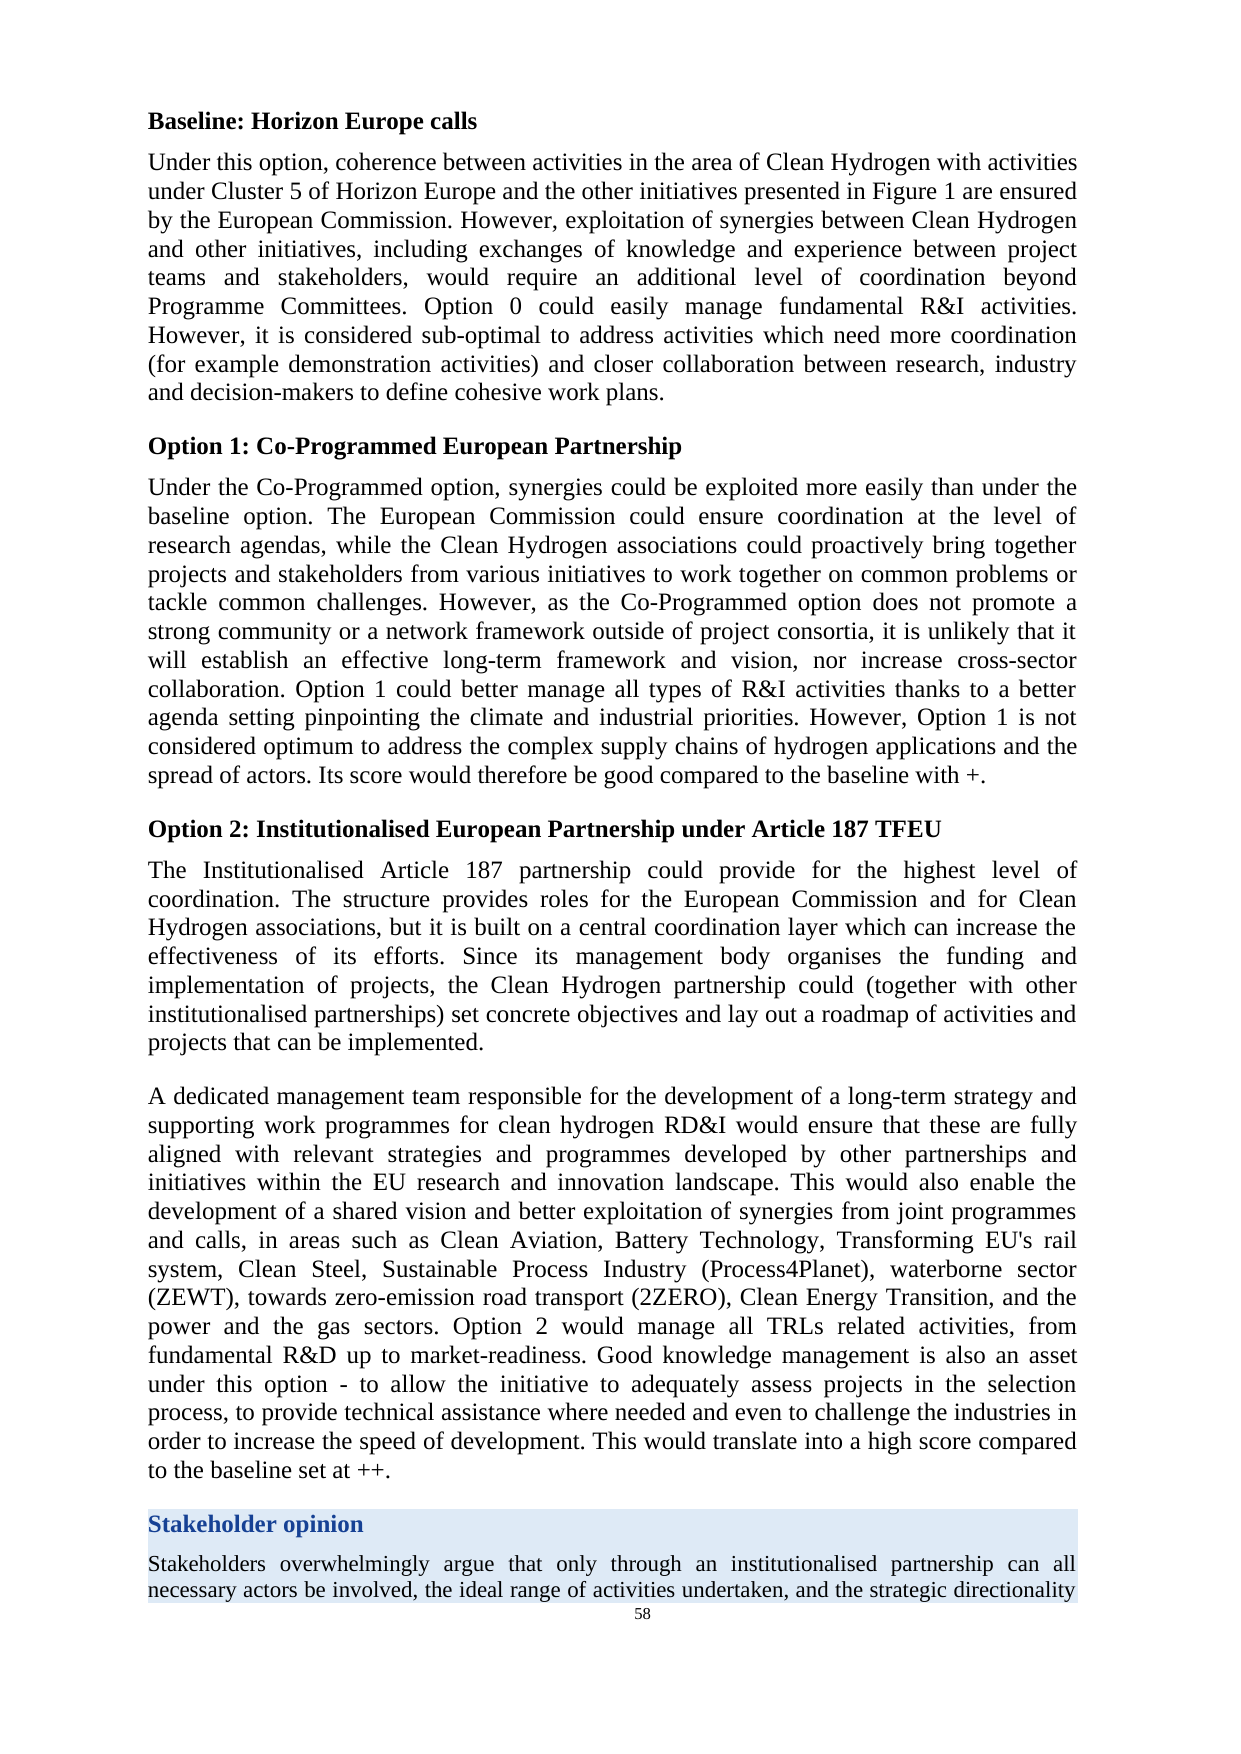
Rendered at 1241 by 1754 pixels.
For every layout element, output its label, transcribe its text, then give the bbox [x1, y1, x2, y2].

title Baseline: Horizon Europe calls [148, 106, 1078, 135]
text Stakeholder opinion [148, 1509, 1078, 1537]
text Under the Co-Programmed option, synergies could be exploited more easily than under the baseline option. The European Commission could ensure coordination at the level of research agendas, while the Clean Hydrogen associations could proactively bring together projects and stakeholders from various initiatives to work together on common problems or tackle common challenges. However, as the Co-Programmed option does not promote a strong community or a network framework outside of project consortia, it is unlikely that it will establish an effective long-term framework and vision, nor increase cross-sector collaboration. Option 1 could better manage all types of R&I activities thanks to a better agenda setting pinpointing the climate and industrial priorities. However, Option 1 is not considered optimum to address the complex supply chains of hydrogen applications and the spread of actors. Its score would therefore be good compared to the baseline with +. [148, 472, 1078, 789]
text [148, 1550, 1078, 1603]
text The Institutionalised Article 187 partnership could provide for the highest level of coordination. The structure provides roles for the European Commission and for Clean Hydrogen associations, but it is built on a central coordination layer which can increase the effectiveness of its efforts. Since its management body organises the funding and implementation of projects, the Clean Hydrogen partnership could (together with other institutionalised partnerships) set concrete objectives and lay out a roadmap of activities and projects that can be implemented. [148, 855, 1078, 1056]
title Option 2: Institutionalised European Partnership under Article 187 TFEU [148, 814, 1078, 842]
text A dedicated management team responsible for the development of a long-term strategy and supporting work programmes for clean hydrogen RD&I would ensure that these are fully aligned with relevant strategies and programmes developed by other partnerships and initiatives within the EU research and innovation landscape. This would also enable the development of a shared vision and better exploitation of synergies from joint programmes and calls, in areas such as Clean Aviation, Battery Technology, Transforming EU's rail system, Clean Steel, Sustainable Process Industry (Process4Planet), waterborne sector (ZEWT), towards zero-emission road transport (2ZERO), Clean Energy Transition, and the power and the gas sectors. Option 2 would manage all TRLs related activities, from fundamental R&D up to market-readiness. Good knowledge management is also an asset under this option - to allow the initiative to adequately assess projects in the selection process, to provide technical assistance where needed and even to challenge the industries in order to increase the speed of development. This would translate into a high score compared to the baseline set at ++. [148, 1081, 1078, 1484]
title Option 1: Co-Programmed European Partnership [148, 431, 1078, 460]
text Under this option, coherence between activities in the area of Clean Hydrogen with activities under Cluster 5 of Horizon Europe and the other initiatives presented in Figure 1 are ensured by the European Commission. However, exploitation of synergies between Clean Hydrogen and other initiatives, including exchanges of knowledge and experience between project teams and stakeholders, would require an additional level of coordination beyond Programme Committees. Option 0 could easily manage fundamental R&I activities. However, it is considered sub-optimal to address activities which need more coordination (for example demonstration activities) and closer collaboration between research, industry and decision-makers to define cohesive work plans. [148, 147, 1078, 406]
